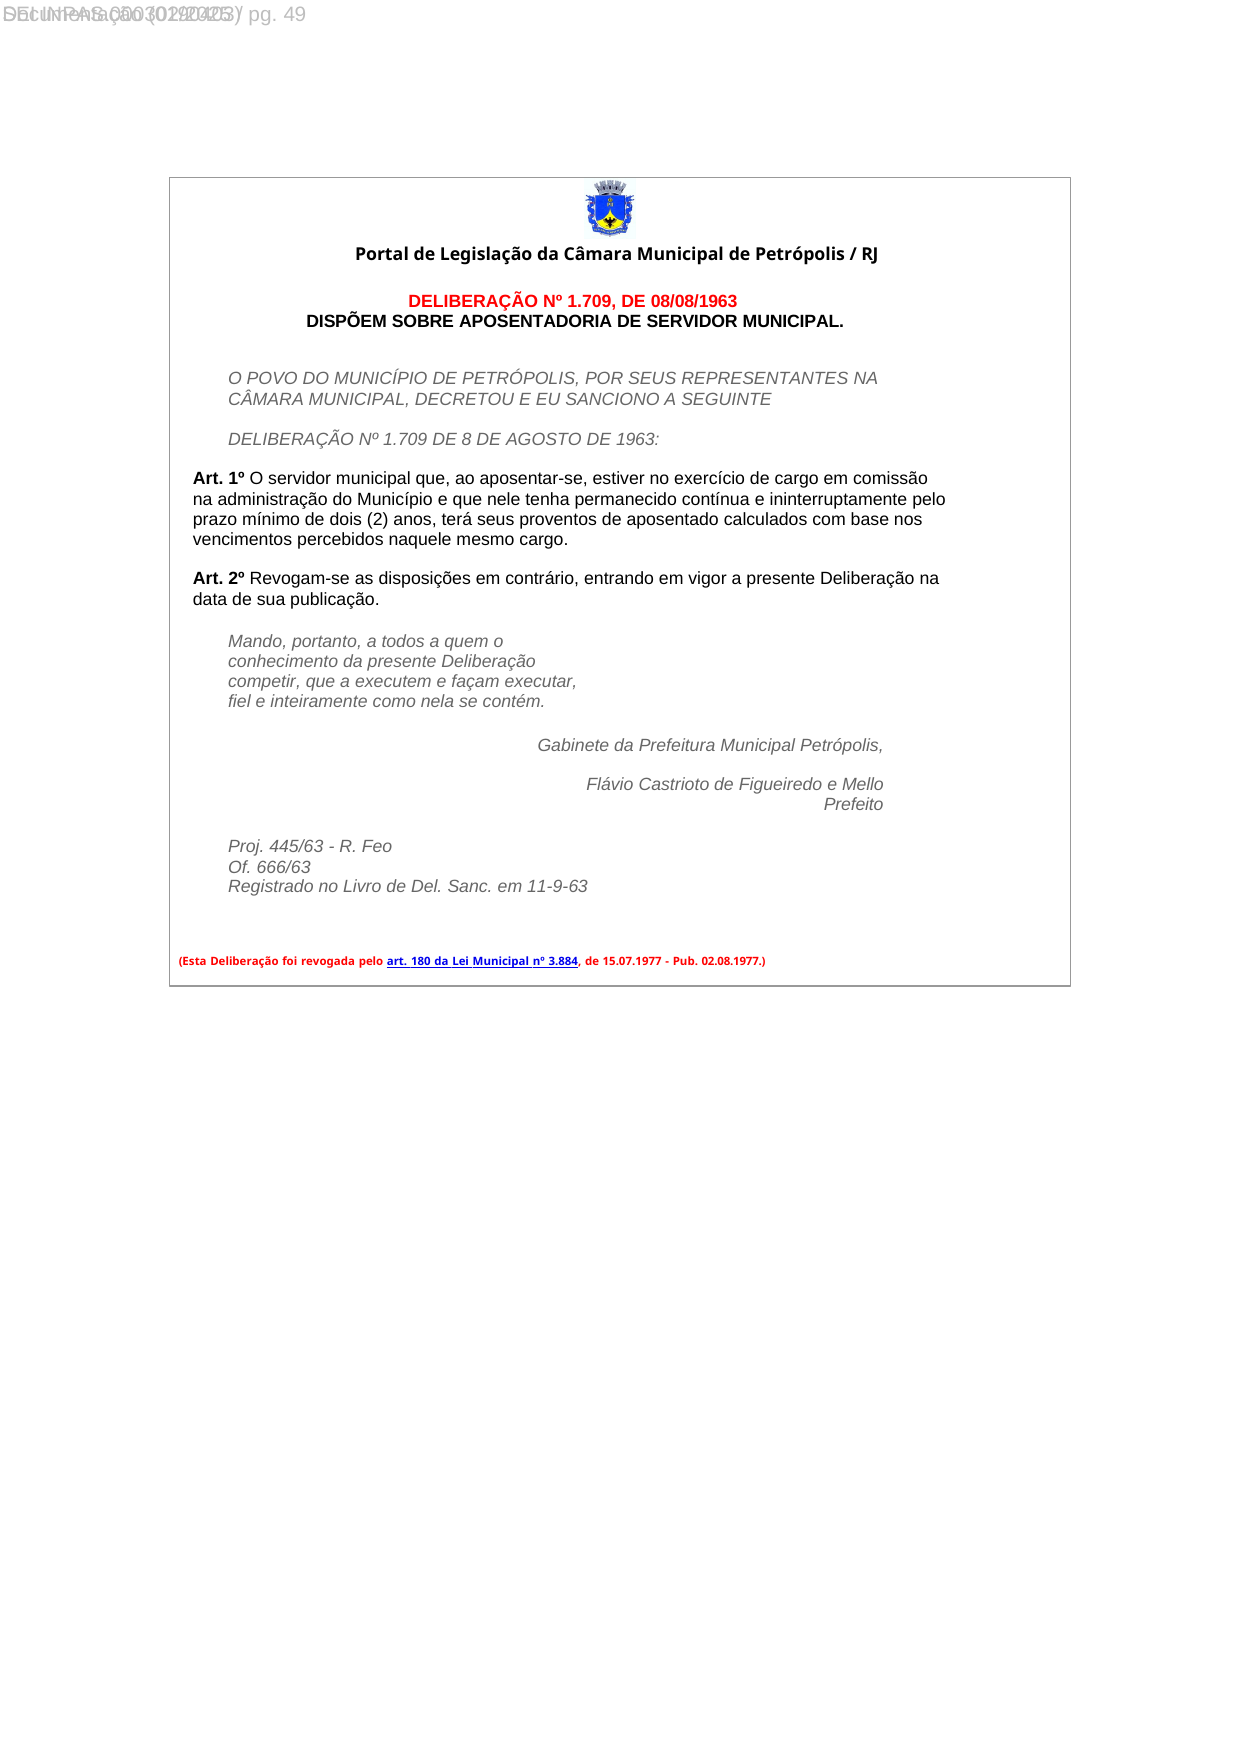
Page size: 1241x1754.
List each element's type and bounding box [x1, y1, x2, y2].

picture [584, 178, 636, 239]
